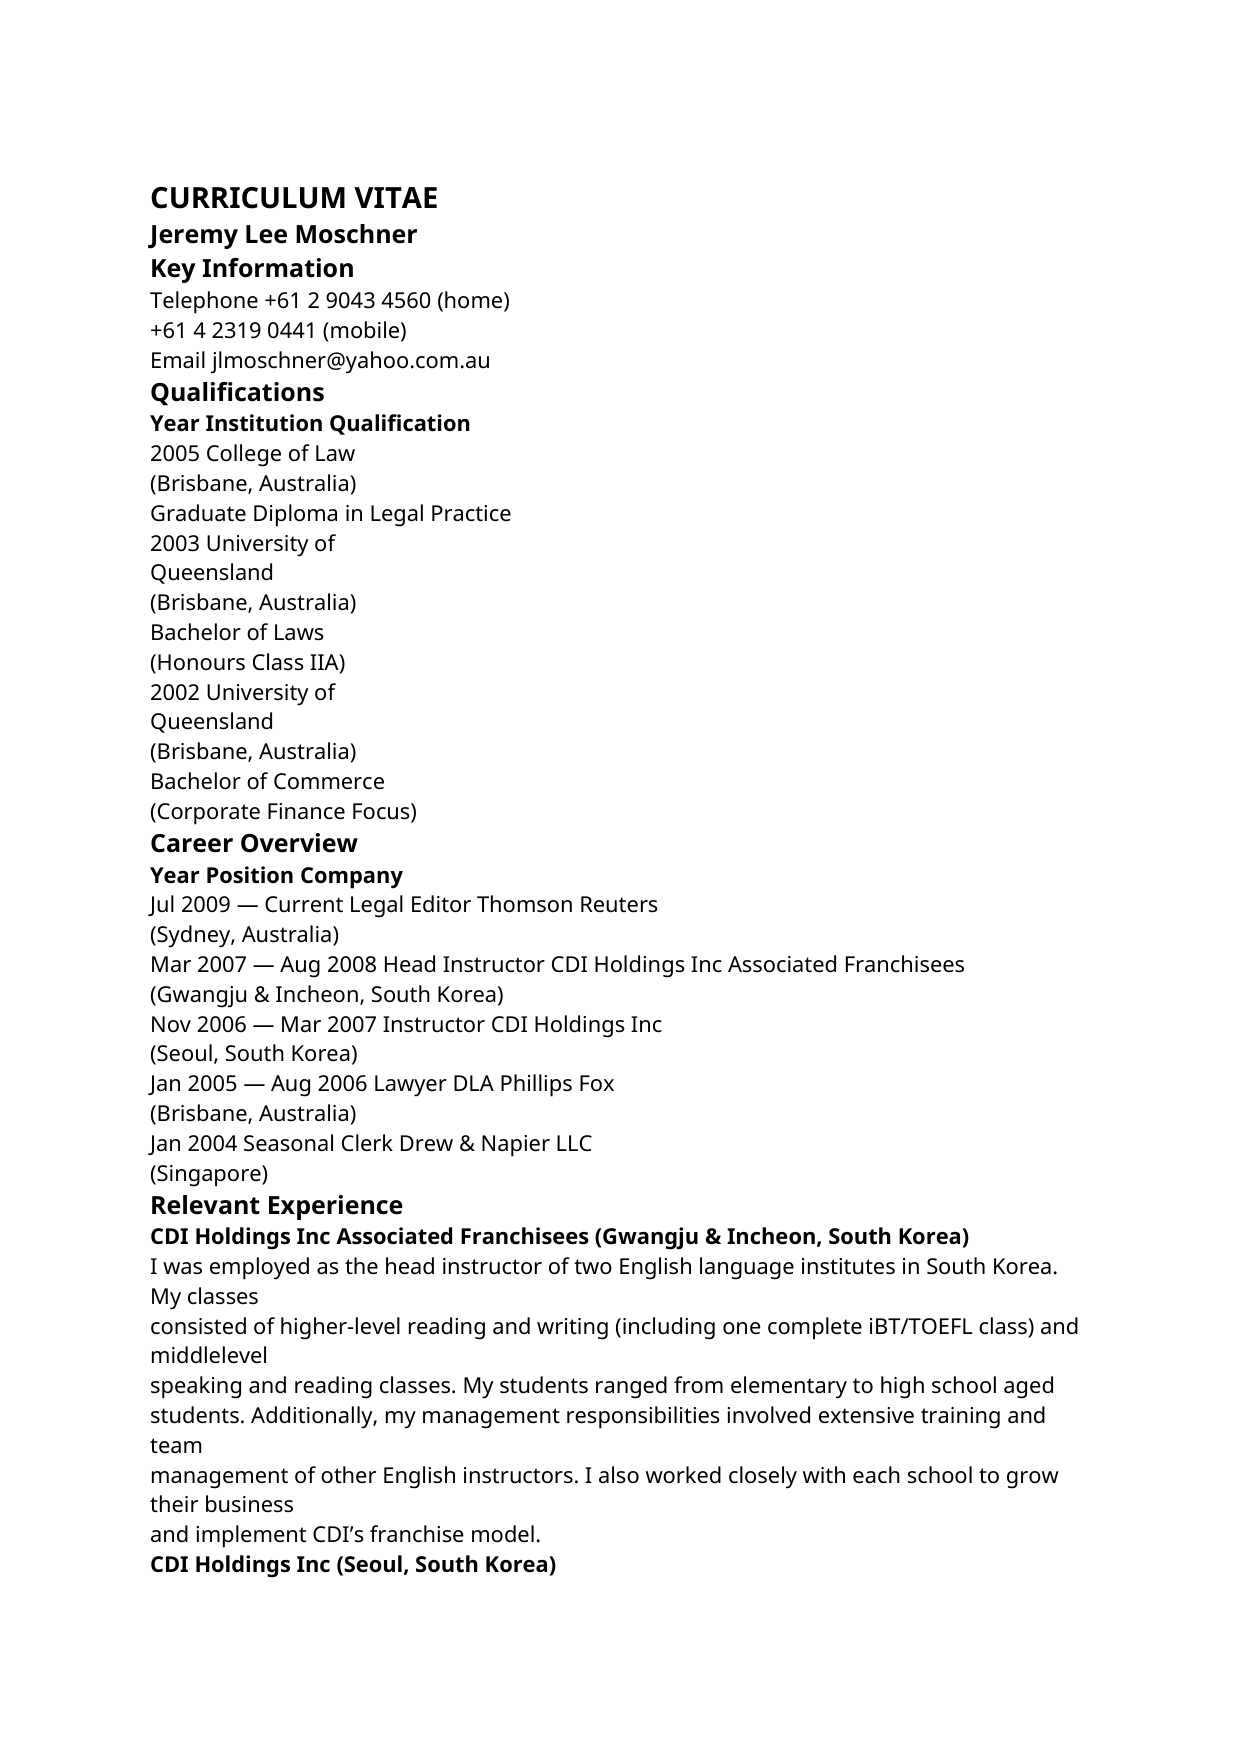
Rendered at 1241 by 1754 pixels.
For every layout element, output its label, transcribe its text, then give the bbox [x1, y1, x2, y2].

text CDI Holdings Inc Associated Franchisees (Gwangju & Incheon, South Korea) [150, 1221, 1090, 1251]
text speaking and reading classes. My students ranged from elementary to high school aged [150, 1370, 1090, 1400]
text Telephone +61 2 9043 4560 (home) [150, 285, 1090, 315]
text consisted of higher-level reading and writing (including one complete iBT/TOEFL class) and middlelevel [150, 1311, 1090, 1370]
text (Singapore) [150, 1157, 1090, 1187]
text Qualifications [150, 374, 1090, 408]
text Jeremy Lee Moschner [150, 217, 1090, 251]
text (Brisbane, Australia) [150, 736, 1090, 766]
text Career Overview [150, 826, 1090, 859]
text Graduate Diploma in Legal Practice [150, 498, 1090, 528]
text 2003 University of [150, 528, 1090, 557]
text 2005 College of Law [150, 438, 1090, 468]
text (Honours Class IIA) [150, 647, 1090, 677]
text (Brisbane, Australia) [150, 1098, 1090, 1128]
text students. Additionally, my management responsibilities involved extensive training and team [150, 1400, 1090, 1460]
text (Corporate Finance Focus) [150, 796, 1090, 826]
text Bachelor of Commerce [150, 766, 1090, 796]
text Mar 2007 — Aug 2008 Head Instructor CDI Holdings Inc Associated Franchisees [150, 949, 1090, 979]
text Key Information [150, 251, 1090, 285]
text Email jlmoschner@yahoo.com.au [150, 344, 1090, 374]
text (Seoul, South Korea) [150, 1038, 1090, 1068]
text Queensland [150, 557, 1090, 587]
text Bachelor of Laws [150, 617, 1090, 647]
text 2002 University of [150, 677, 1090, 706]
text CDI Holdings Inc (Seoul, South Korea) [150, 1549, 1090, 1579]
text (Gwangju & Incheon, South Korea) [150, 979, 1090, 1008]
text Nov 2006 — Mar 2007 Instructor CDI Holdings Inc [150, 1008, 1090, 1038]
text (Sydney, Australia) [150, 919, 1090, 949]
text +61 4 2319 0441 (mobile) [150, 315, 1090, 344]
text CURRICULUM VITAE [150, 177, 1090, 217]
text Jan 2004 Seasonal Clerk Drew & Napier LLC [150, 1128, 1090, 1157]
text Year Institution Qualification [150, 408, 1090, 438]
text Jul 2009 — Current Legal Editor Thomson Reuters [150, 889, 1090, 919]
text Queensland [150, 706, 1090, 736]
text I was employed as the head instructor of two English language institutes in South Korea. My classes [150, 1251, 1090, 1311]
text Jan 2005 — Aug 2006 Lawyer DLA Phillips Fox [150, 1068, 1090, 1098]
text management of other English instructors. I also worked closely with each school to grow their business [150, 1460, 1090, 1519]
text (Brisbane, Australia) [150, 468, 1090, 498]
text Year Position Company [150, 859, 1090, 889]
text and implement CDI’s franchise model. [150, 1519, 1090, 1549]
text (Brisbane, Australia) [150, 587, 1090, 617]
text Relevant Experience [150, 1187, 1090, 1221]
